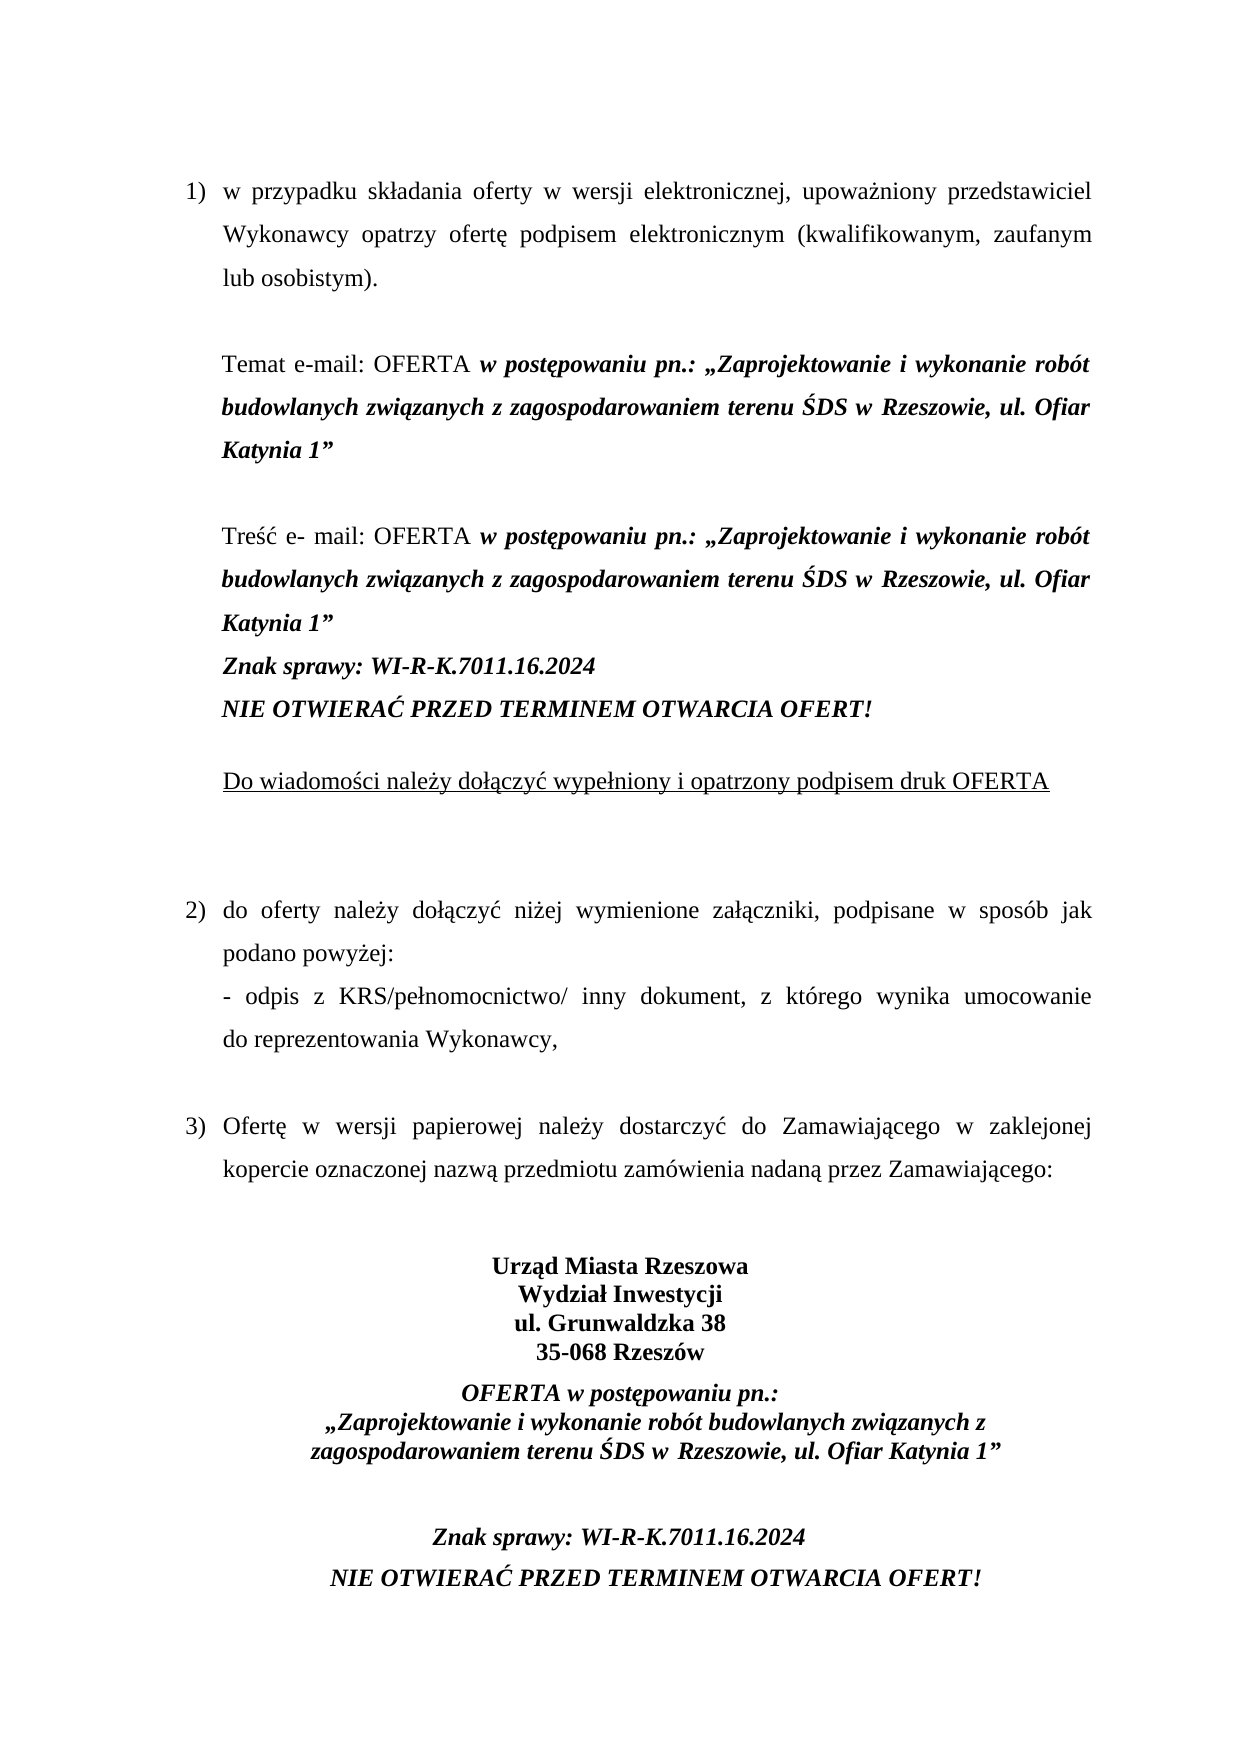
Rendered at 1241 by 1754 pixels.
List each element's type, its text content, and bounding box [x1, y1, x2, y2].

text NIE OTWIERAĆ PRZED TERMINEM OTWARCIA OFERT! [221, 1563, 1093, 1592]
text Wydział Inwestycji [148, 1279, 1093, 1308]
list Znak sprawy: WI-R-K.7011.16.2024 [223, 651, 1093, 679]
text Urząd Miasta Rzeszowa [148, 1251, 1093, 1279]
text Treść e- mail: OFERTA w postępowaniu pn.: „Zaprojektowanie i wykonanie robót budowlanych związanych z zagospodarowaniem terenu ŚDS w Rzeszowie, ul. Ofiar Katynia 1” [221, 521, 1093, 636]
text 35-068 Rzeszów [148, 1337, 1093, 1366]
list w przypadku składania oferty w wersji elektronicznej, upoważniony przedstawiciel Wykonawcy opatrzy ofertę podpisem elektronicznym (kwalifikowanym, zaufanym lub osobistym). [185, 176, 1093, 291]
list Ofertę w wersji papierowej należy dostarczyć do Zamawiającego w zaklejonej kopercie oznaczonej nazwą przedmiotu zamówienia nadaną przez Zamawiającego: [185, 1111, 1093, 1183]
list Do wiadomości należy dołączyć wypełniony i opatrzony podpisem druk OFERTA [223, 766, 1093, 794]
text Temat e-mail: OFERTA w postępowaniu pn.: „Zaprojektowanie i wykonanie robót budowlanych związanych z zagospodarowaniem terenu ŚDS w Rzeszowie, ul. Ofiar Katynia 1” [221, 349, 1093, 464]
text „Zaprojektowanie i wykonanie robót budowlanych związanych z zagospodarowaniem terenu ŚDS w Rzeszowie, ul. Ofiar Katynia 1” [221, 1407, 1093, 1464]
list - odpis z KRS/pełnomocnictwo/ inny dokument, z którego wynika umocowanie do reprezentowania Wykonawcy, [223, 981, 1093, 1053]
text Znak sprawy: WI-R-K.7011.16.2024 [148, 1522, 1093, 1551]
text OFERTA w postępowaniu pn.: [148, 1378, 1093, 1407]
text ul. Grunwaldzka 38 [148, 1308, 1093, 1337]
list do oferty należy dołączyć niżej wymienione załączniki, podpisane w sposób jak podano powyżej: [185, 895, 1093, 967]
text NIE OTWIERAĆ PRZED TERMINEM OTWARCIA OFERT! [221, 694, 1093, 723]
